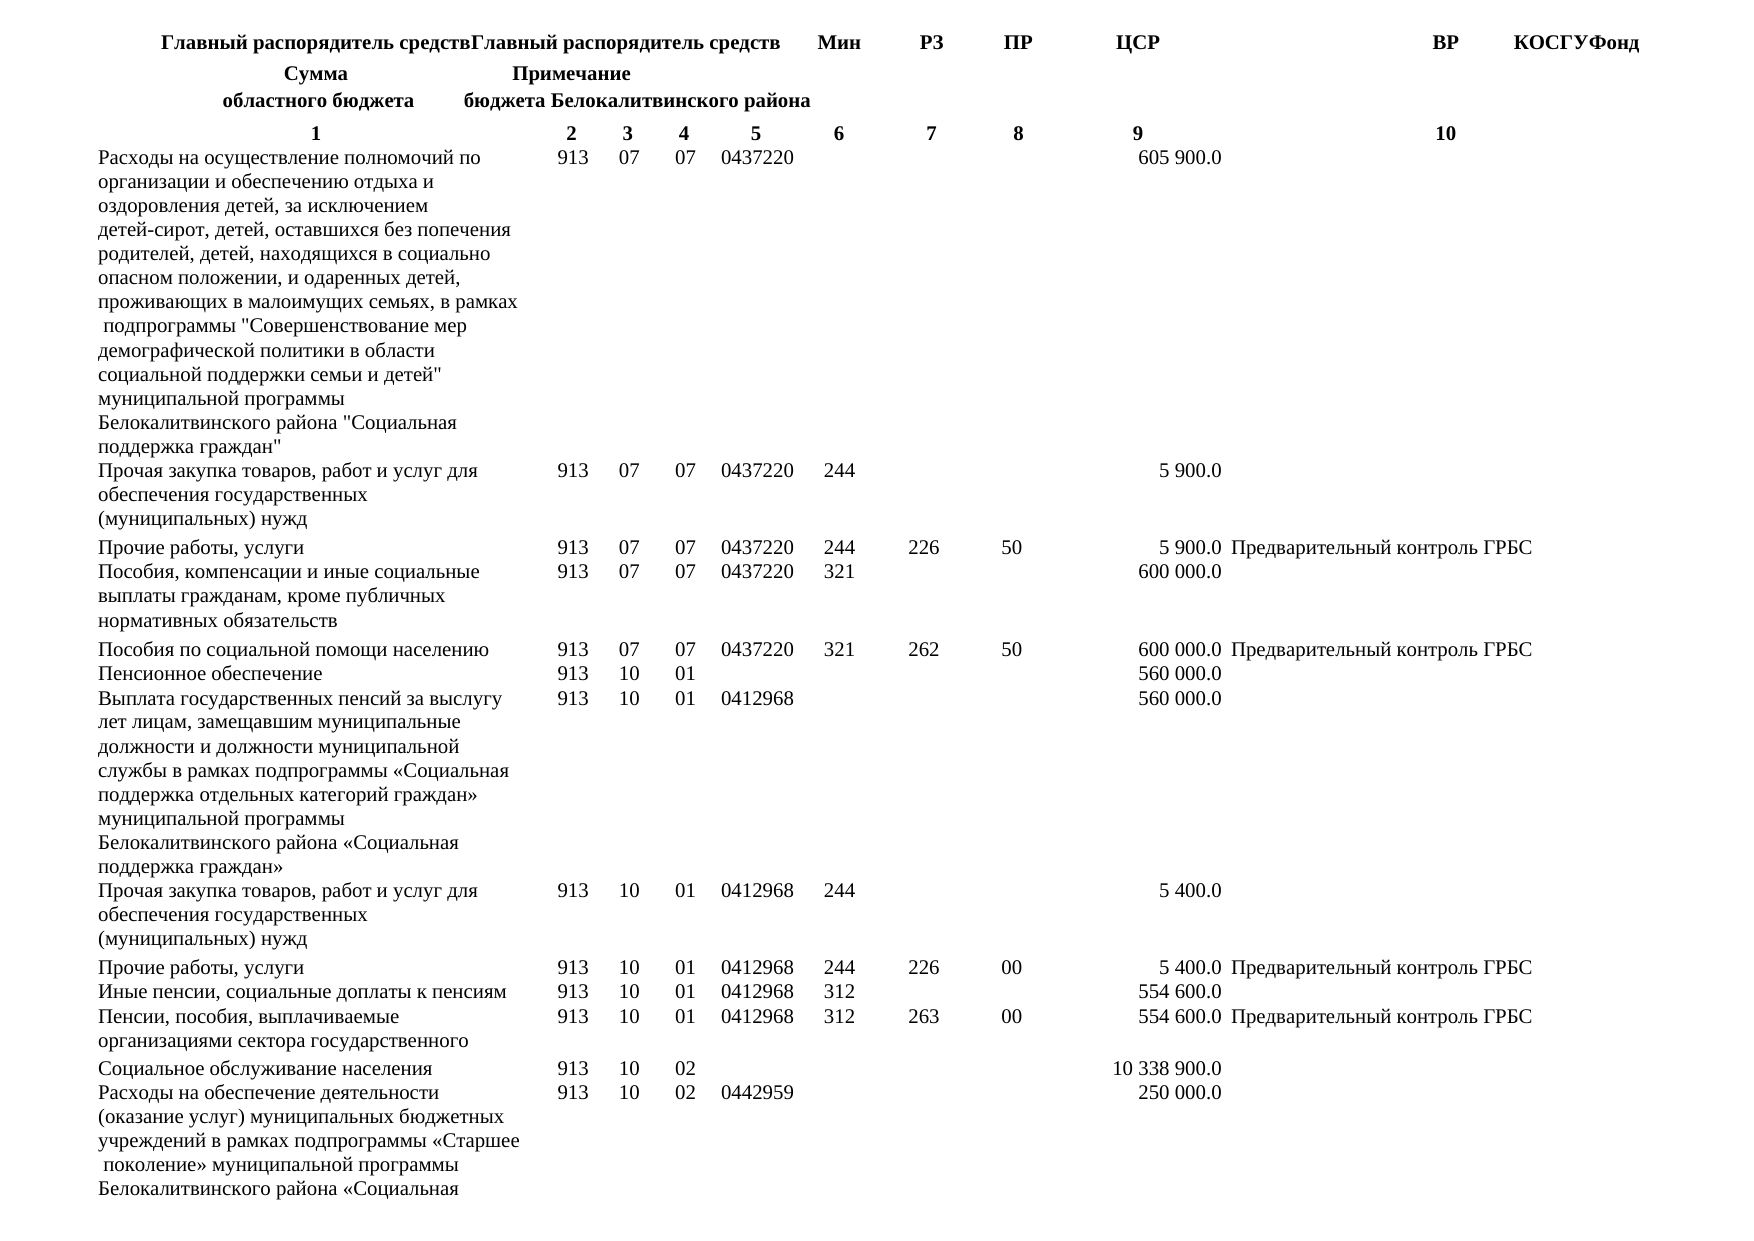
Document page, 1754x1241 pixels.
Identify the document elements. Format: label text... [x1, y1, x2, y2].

text поддержка отдельных категорий граждан» [88, 782, 1724, 806]
text муниципальной программы [88, 806, 1724, 830]
text службы в рамках подпрограммы «Социальная [88, 758, 1724, 782]
text выплаты гражданам, кроме публичных [88, 583, 1724, 607]
text проживающих в малоимущих семьях, в рамках [88, 289, 1724, 313]
text Прочие работы, услуги 913 07 07 0437220 244 226 50 5 900.0 Предварительный контроль ГРБС [88, 535, 1724, 559]
text 1 2 3 4 5 6 7 8 9 10 [88, 120, 1724, 144]
text Прочая закупка товаров, работ и услуг для 913 07 07 0437220 244 5 900.0 [88, 458, 1724, 482]
text муниципальной программы [88, 386, 1724, 410]
text Расходы на осуществление полномочий по 913 07 07 0437220 605 900.0 [88, 145, 1724, 169]
text должности и должности муниципальной [88, 733, 1724, 758]
text областного бюджета бюджета Белокалитвинского района [88, 88, 1724, 112]
text детей-сирот, детей, оставшихся без попечения [88, 217, 1724, 241]
text оздоровления детей, за исключением [88, 193, 1724, 217]
text Выплата государственных пенсий за выслугу 913 10 01 0412968 560 000.0 [88, 685, 1724, 709]
text поддержка граждан" [88, 434, 1724, 458]
text обеспечения государственных [88, 482, 1724, 506]
text Прочие работы, услуги 913 10 01 0412968 244 226 00 5 400.0 Предварительный контроль ГРБС [88, 955, 1724, 979]
text Иные пенсии, социальные доплаты к пенсиям 913 10 01 0412968 312 554 600.0 [88, 979, 1724, 1003]
text поколение» муниципальной программы [88, 1152, 1724, 1176]
text подпрограммы "Совершенствование мер [88, 313, 1724, 337]
text Пенсии, пособия, выплачиваемые 913 10 01 0412968 312 263 00 554 600.0 Предварительный контроль ГРБС [88, 1004, 1724, 1028]
text организациями сектора государственного [88, 1028, 1724, 1052]
text Пособия по социальной помощи населению 913 07 07 0437220 321 262 50 600 000.0 Предварительный контроль ГРБС [88, 636, 1724, 661]
text (оказание услуг) муниципальных бюджетных [88, 1104, 1724, 1128]
text Белокалитвинского района "Социальная [88, 410, 1724, 434]
text Прочая закупка товаров, работ и услуг для 913 10 01 0412968 244 5 400.0 [88, 878, 1724, 902]
text опасном положении, и одаренных детей, [88, 265, 1724, 289]
text социальной поддержки семьи и детей" [88, 362, 1724, 386]
text Главный распорядитель средств Главный распорядитель средств Мин РЗ ПР ЦСР ВР КОСГУ Фонд Сумма Примечание [88, 29, 1724, 88]
text нормативных обязательств [88, 607, 1724, 632]
text (муниципальных) нужд [88, 926, 1724, 950]
text организации и обеспечению отдыха и [88, 169, 1724, 193]
text Пенсионное обеспечение 913 10 01 560 000.0 [88, 661, 1724, 685]
text Расходы на обеспечение деятельности 913 10 02 0442959 250 000.0 [88, 1080, 1724, 1104]
text поддержка граждан» [88, 854, 1724, 878]
text учреждений в рамках подпрограммы «Старшее [88, 1128, 1724, 1152]
text лет лицам, замещавшим муниципальные [88, 709, 1724, 733]
text Пособия, компенсации и иные социальные 913 07 07 0437220 321 600 000.0 [88, 559, 1724, 583]
text Социальное обслуживание населения 913 10 02 10 338 900.0 [88, 1056, 1724, 1080]
text демографической политики в области [88, 337, 1724, 362]
text (муниципальных) нужд [88, 506, 1724, 530]
text обеспечения государственных [88, 902, 1724, 926]
text родителей, детей, находящихся в социально [88, 241, 1724, 265]
text Белокалитвинского района «Социальная [88, 1176, 1724, 1200]
text Белокалитвинского района «Социальная [88, 830, 1724, 854]
